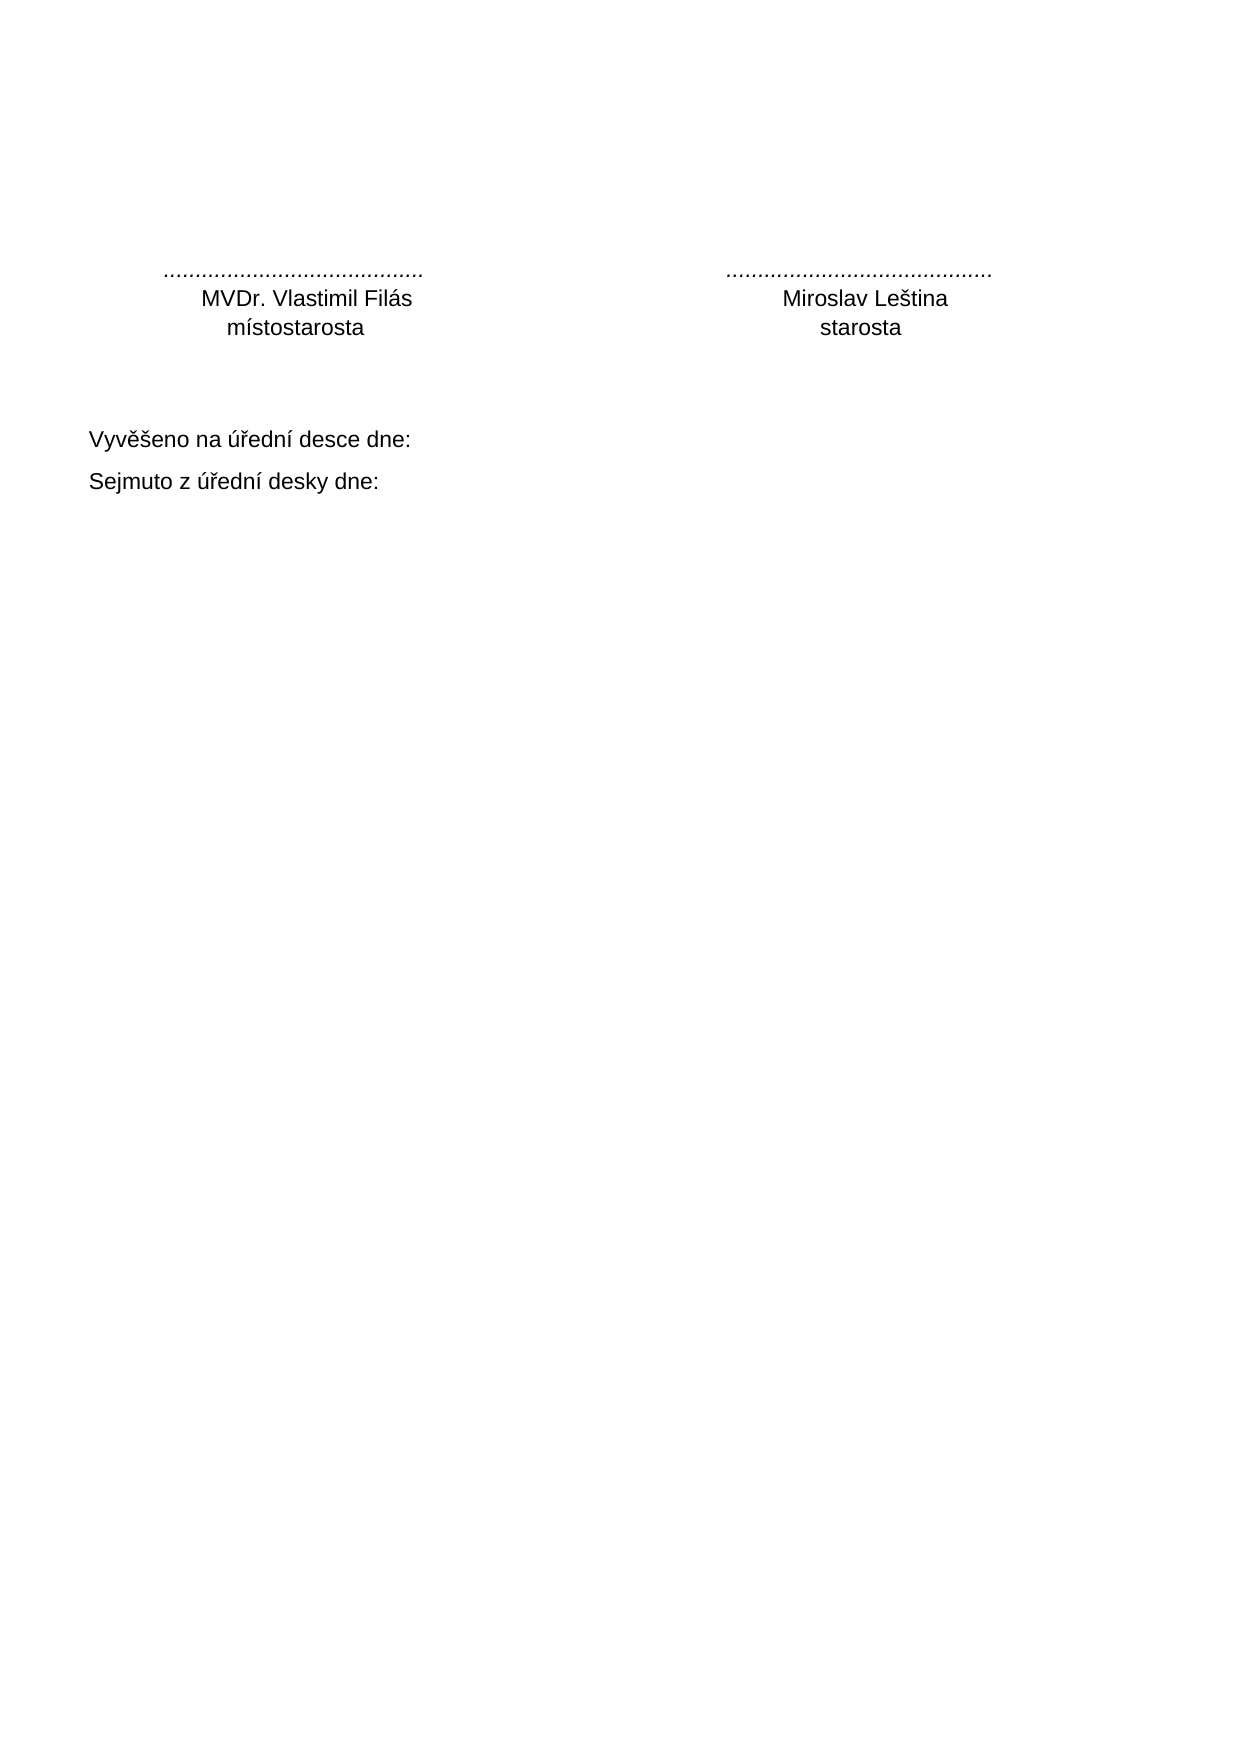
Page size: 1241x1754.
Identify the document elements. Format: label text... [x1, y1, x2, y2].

text místostarosta starosta [89, 314, 1152, 341]
text Vyvěšeno na úřední desce dne: [89, 426, 1152, 453]
text ......................................... .......................................... [89, 256, 1152, 283]
text Sejmuto z úřední desky dne: [89, 468, 1152, 494]
text MVDr. Vlastimil Filás Miroslav Leština [89, 285, 1152, 312]
